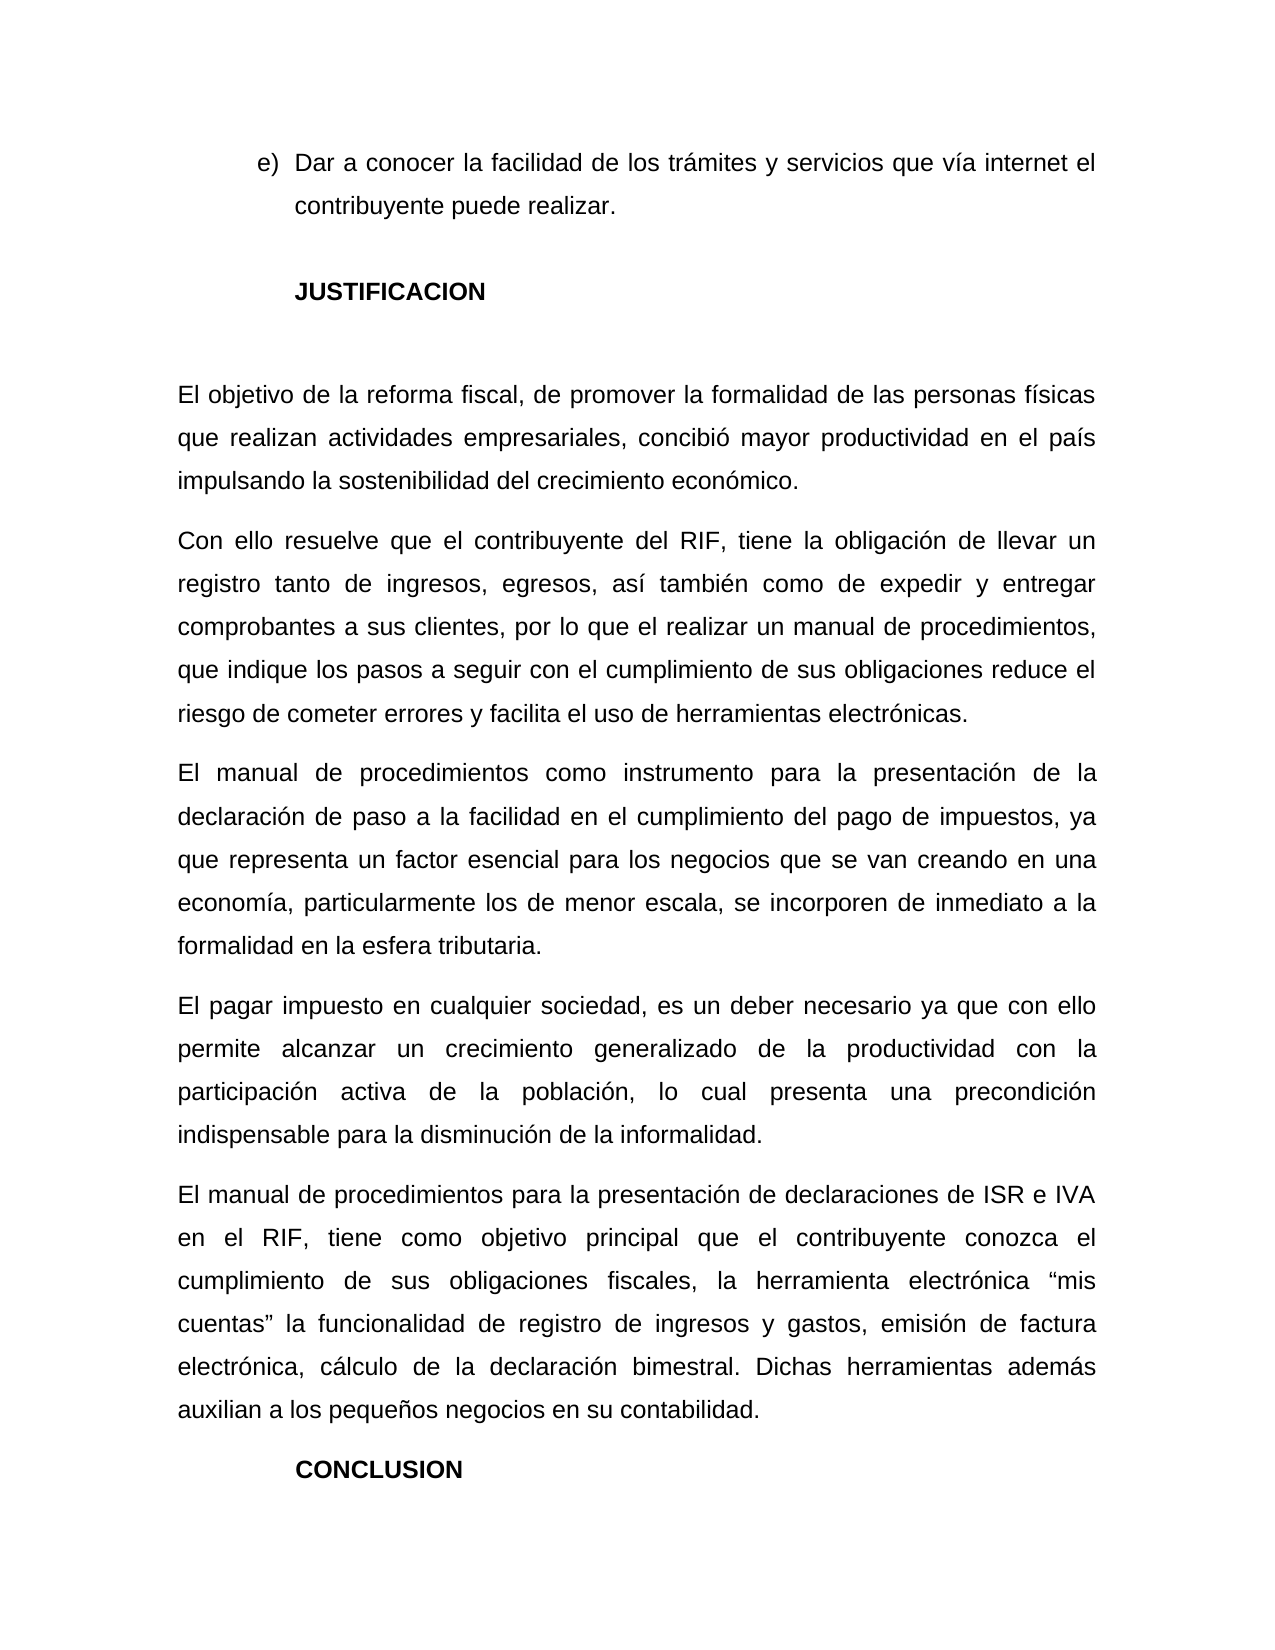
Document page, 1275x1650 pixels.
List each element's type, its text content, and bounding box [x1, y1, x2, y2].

list JUSTIFICACION [294, 277, 1098, 306]
text El pagar impuesto en cualquier sociedad, es un deber necesario ya que con ello permite alcanzar un crecimiento generalizado de la productividad con la participación activa de la población, lo cual presenta una precondición indispensable para la disminución de la informalidad. [177, 991, 1098, 1149]
text El objetivo de la reforma fiscal, de promover la formalidad de las personas físicas que realizan actividades empresariales, concibió mayor productividad en el país impulsando la sostenibilidad del crecimiento económico. [177, 380, 1098, 495]
list Dar a conocer la facilidad de los trámites y servicios que vía internet el contribuyente puede realizar. [257, 148, 1098, 219]
text El manual de procedimientos como instrumento para la presentación de la declaración de paso a la facilidad en el cumplimiento del pago de impuestos, ya que representa un factor esencial para los negocios que se van creando en una economía, particularmente los de menor escala, se incorporen de inmediato a la formalidad en la esfera tributaria. [177, 758, 1098, 959]
text El manual de procedimientos para la presentación de declaraciones de ISR e IVA en el RIF, tiene como objetivo principal que el contribuyente conozca el cumplimiento de sus obligaciones fiscales, la herramienta electrónica “mis cuentas” la funcionalidad de registro de ingresos y gastos, emisión de factura electrónica, cálculo de la declaración bimestral. Dichas herramientas además auxilian a los pequeños negocios en su contabilidad. [177, 1180, 1098, 1424]
text CONCLUSION [177, 1455, 1098, 1484]
text Con ello resuelve que el contribuyente del RIF, tiene la obligación de llevar un registro tanto de ingresos, egresos, así también como de expedir y entregar comprobantes a sus clientes, por lo que el realizar un manual de procedimientos, que indique los pasos a seguir con el cumplimiento de sus obligaciones reduce el riesgo de cometer errores y facilita el uso de herramientas electrónicas. [177, 526, 1098, 727]
